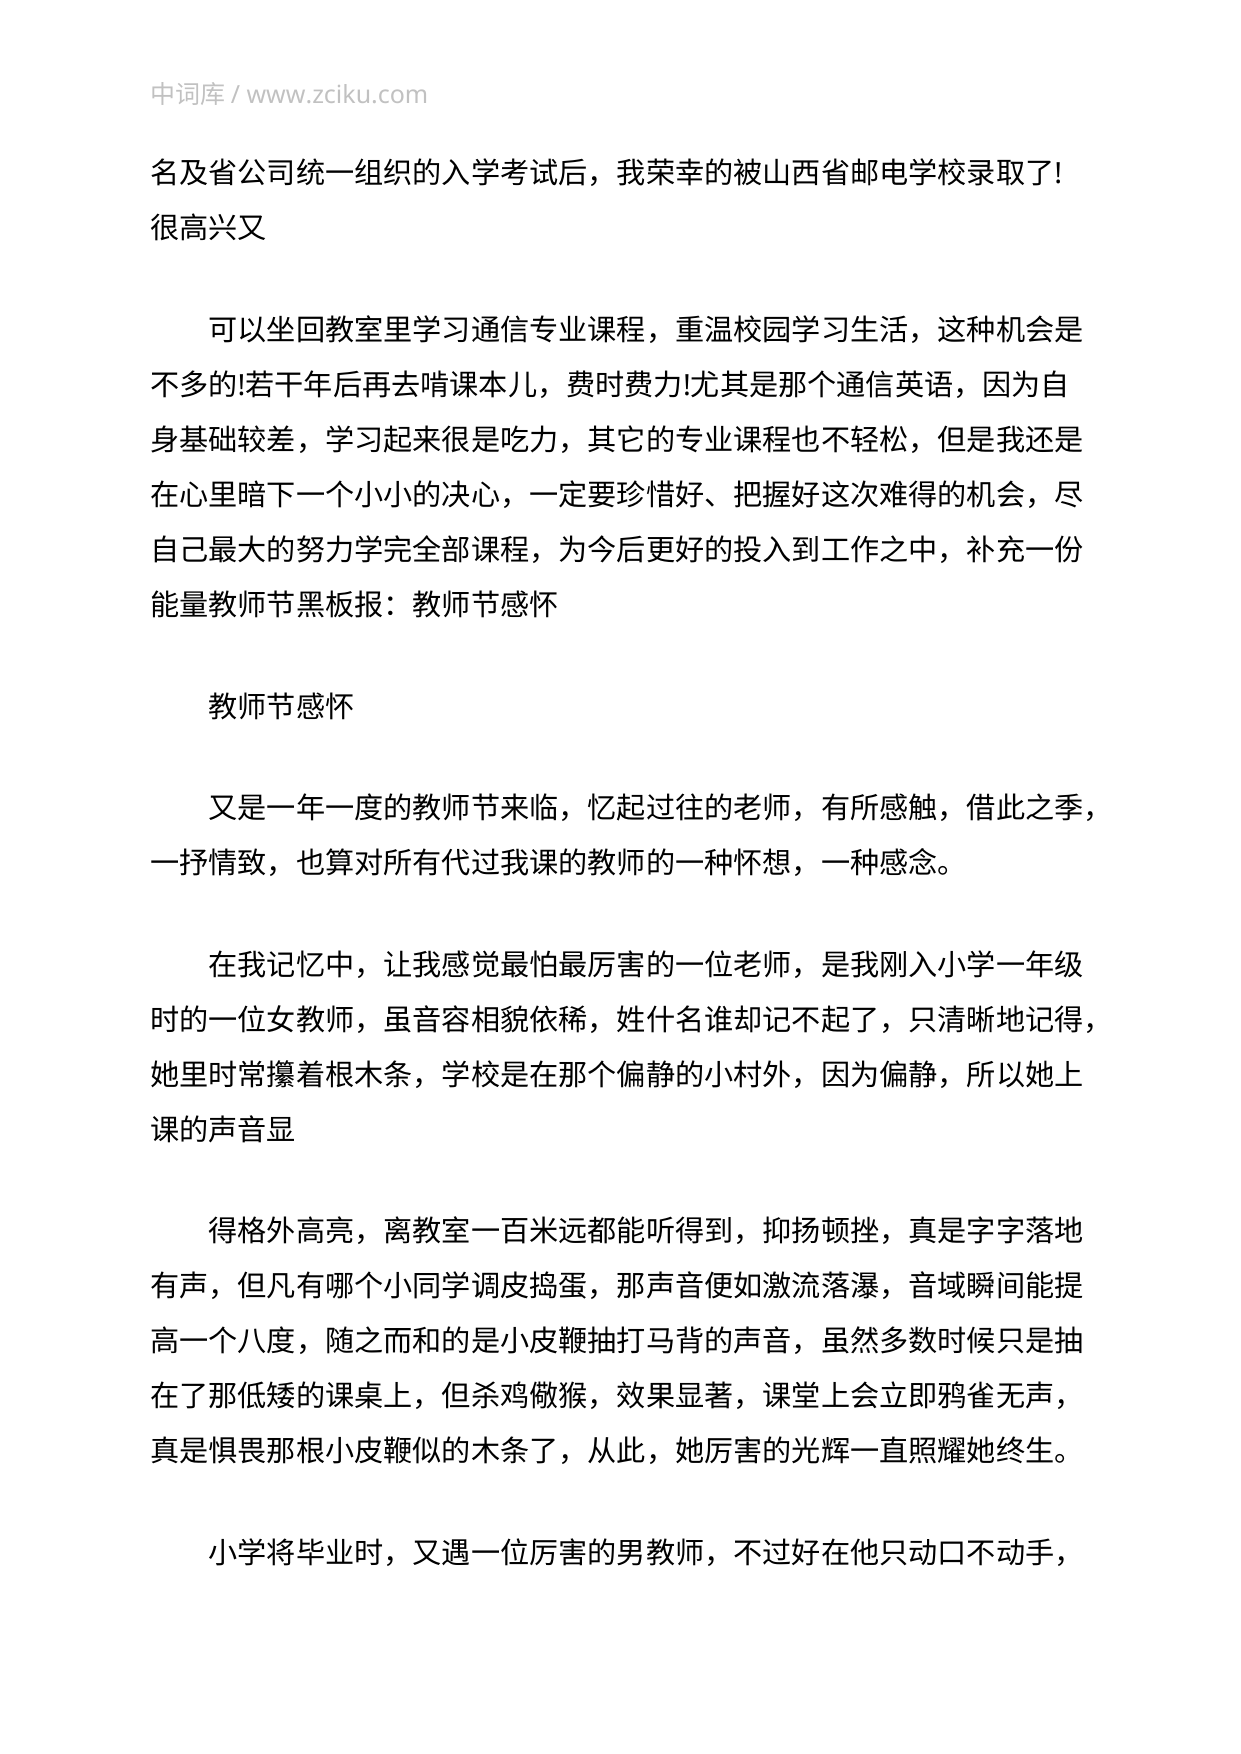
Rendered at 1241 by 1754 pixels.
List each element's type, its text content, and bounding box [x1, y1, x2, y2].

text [150, 150, 1090, 247]
text 教师节感怀 [150, 683, 1090, 725]
text 得格外高亮，离教室一百米远都能听得到，抑扬顿挫，真是字字落地有声，但凡有哪个小同学调皮捣蛋，那声音便如激流落瀑，音域瞬间能提高一个八度，随之而和的是小皮鞭抽打马背的声音，虽然多数时候只是抽在了那低矮的课桌上，但杀鸡儆猴，效果显著，课堂上会立即鸦雀无声，真是惧畏那根小皮鞭似的木条了，从此，她厉害的光辉一直照耀她终生。 [150, 1208, 1090, 1470]
text 在我记忆中，让我感觉最怕最厉害的一位老师，是我刚入小学一年级时的一位女教师，虽音容相貌依稀，姓什名谁却记不起了，只清晰地记得，她里时常攥着根木条，学校是在那个偏静的小村外，因为偏静，所以她上课的声音显 [150, 942, 1090, 1148]
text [150, 1529, 1090, 1572]
text 可以坐回教室里学习通信专业课程，重温校园学习生活，这种机会是不多的!若干年后再去啃课本儿，费时费力!尤其是那个通信英语，因为自身基础较差，学习起来很是吃力，其它的专业课程也不轻松，但是我还是在心里暗下一个小小的决心，一定要珍惜好、把握好这次难得的机会，尽自己最大的努力学完全部课程，为今后更好的投入到工作之中，补充一份能量教师节黑板报：教师节感怀 [150, 307, 1090, 624]
text 又是一年一度的教师节来临，忆起过往的老师，有所感触，借此之季，一抒情致，也算对所有代过我课的教师的一种怀想，一种感念。 [150, 785, 1090, 882]
